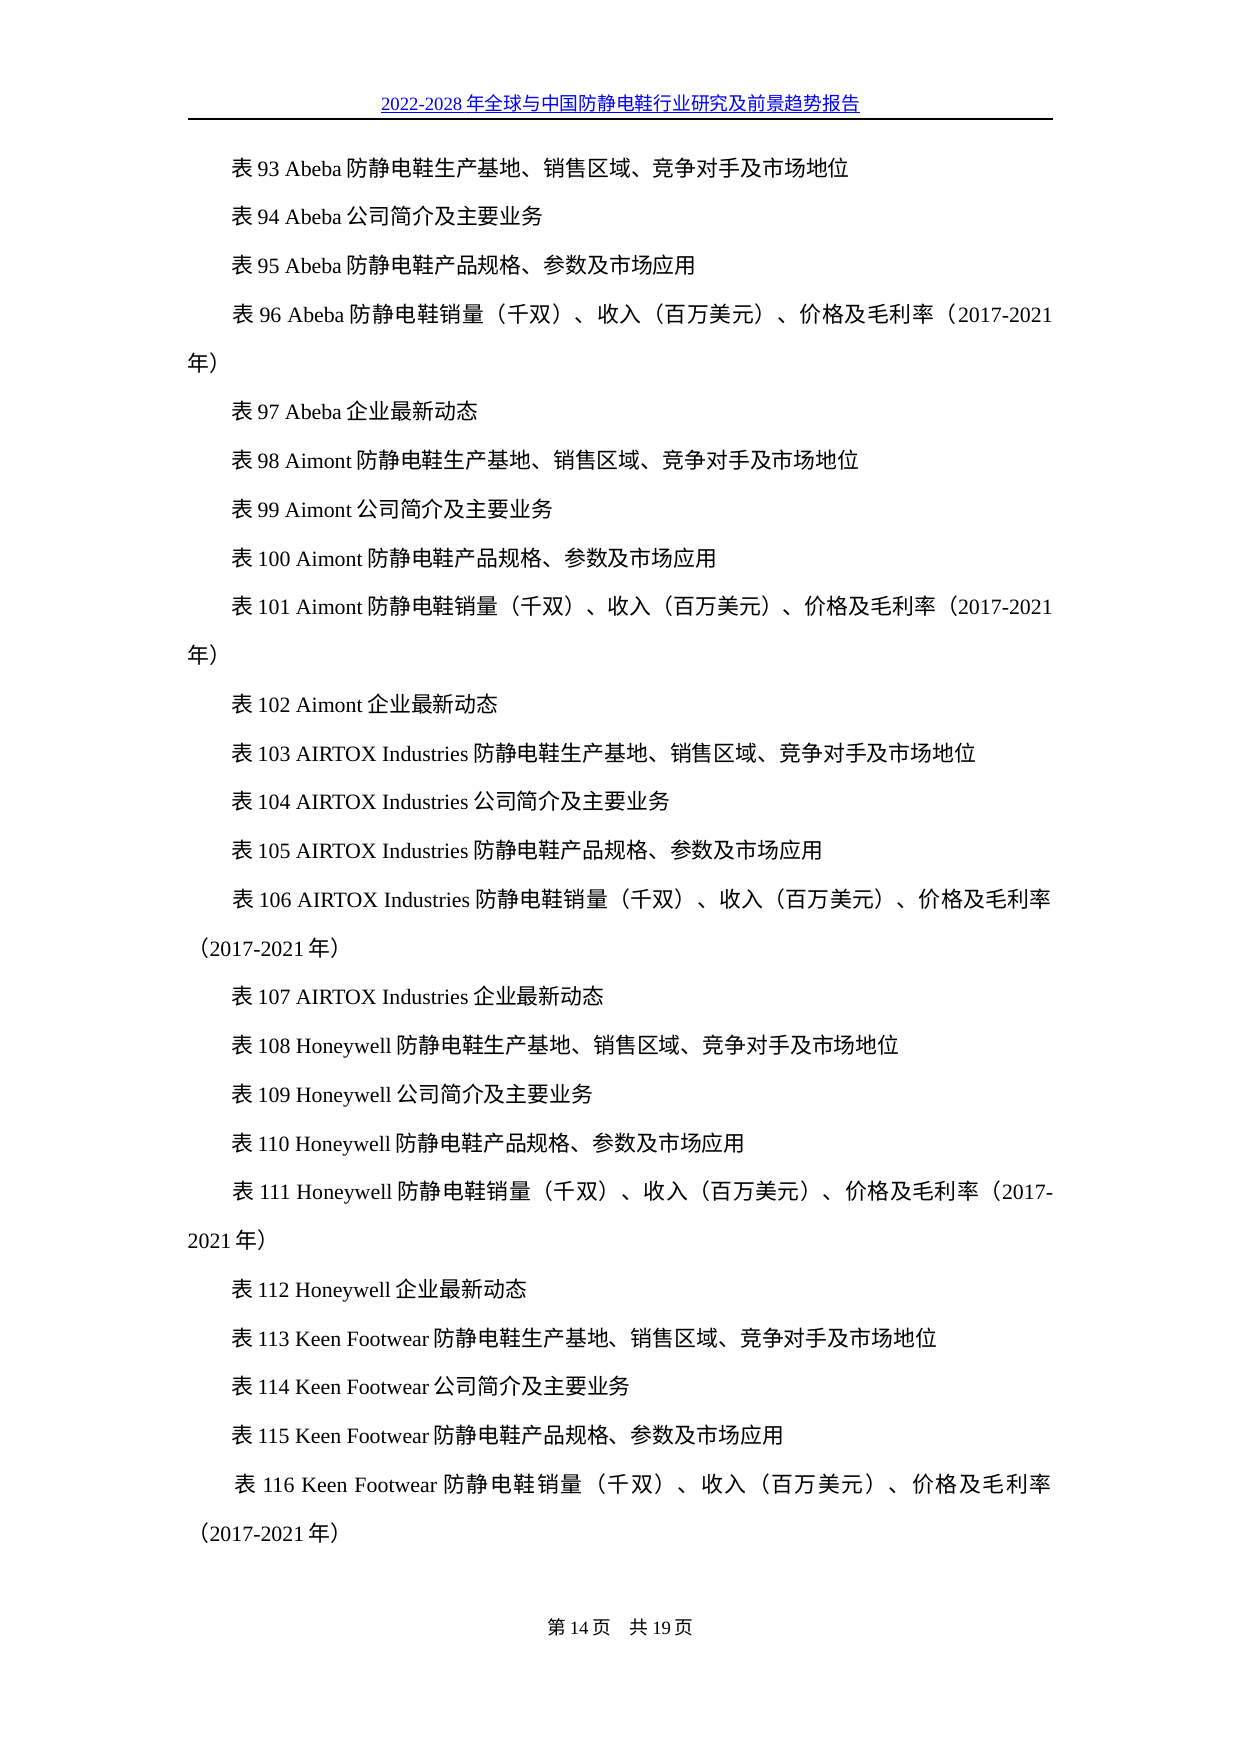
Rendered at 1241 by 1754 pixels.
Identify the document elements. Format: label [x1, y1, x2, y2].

text [187, 150, 1053, 1548]
